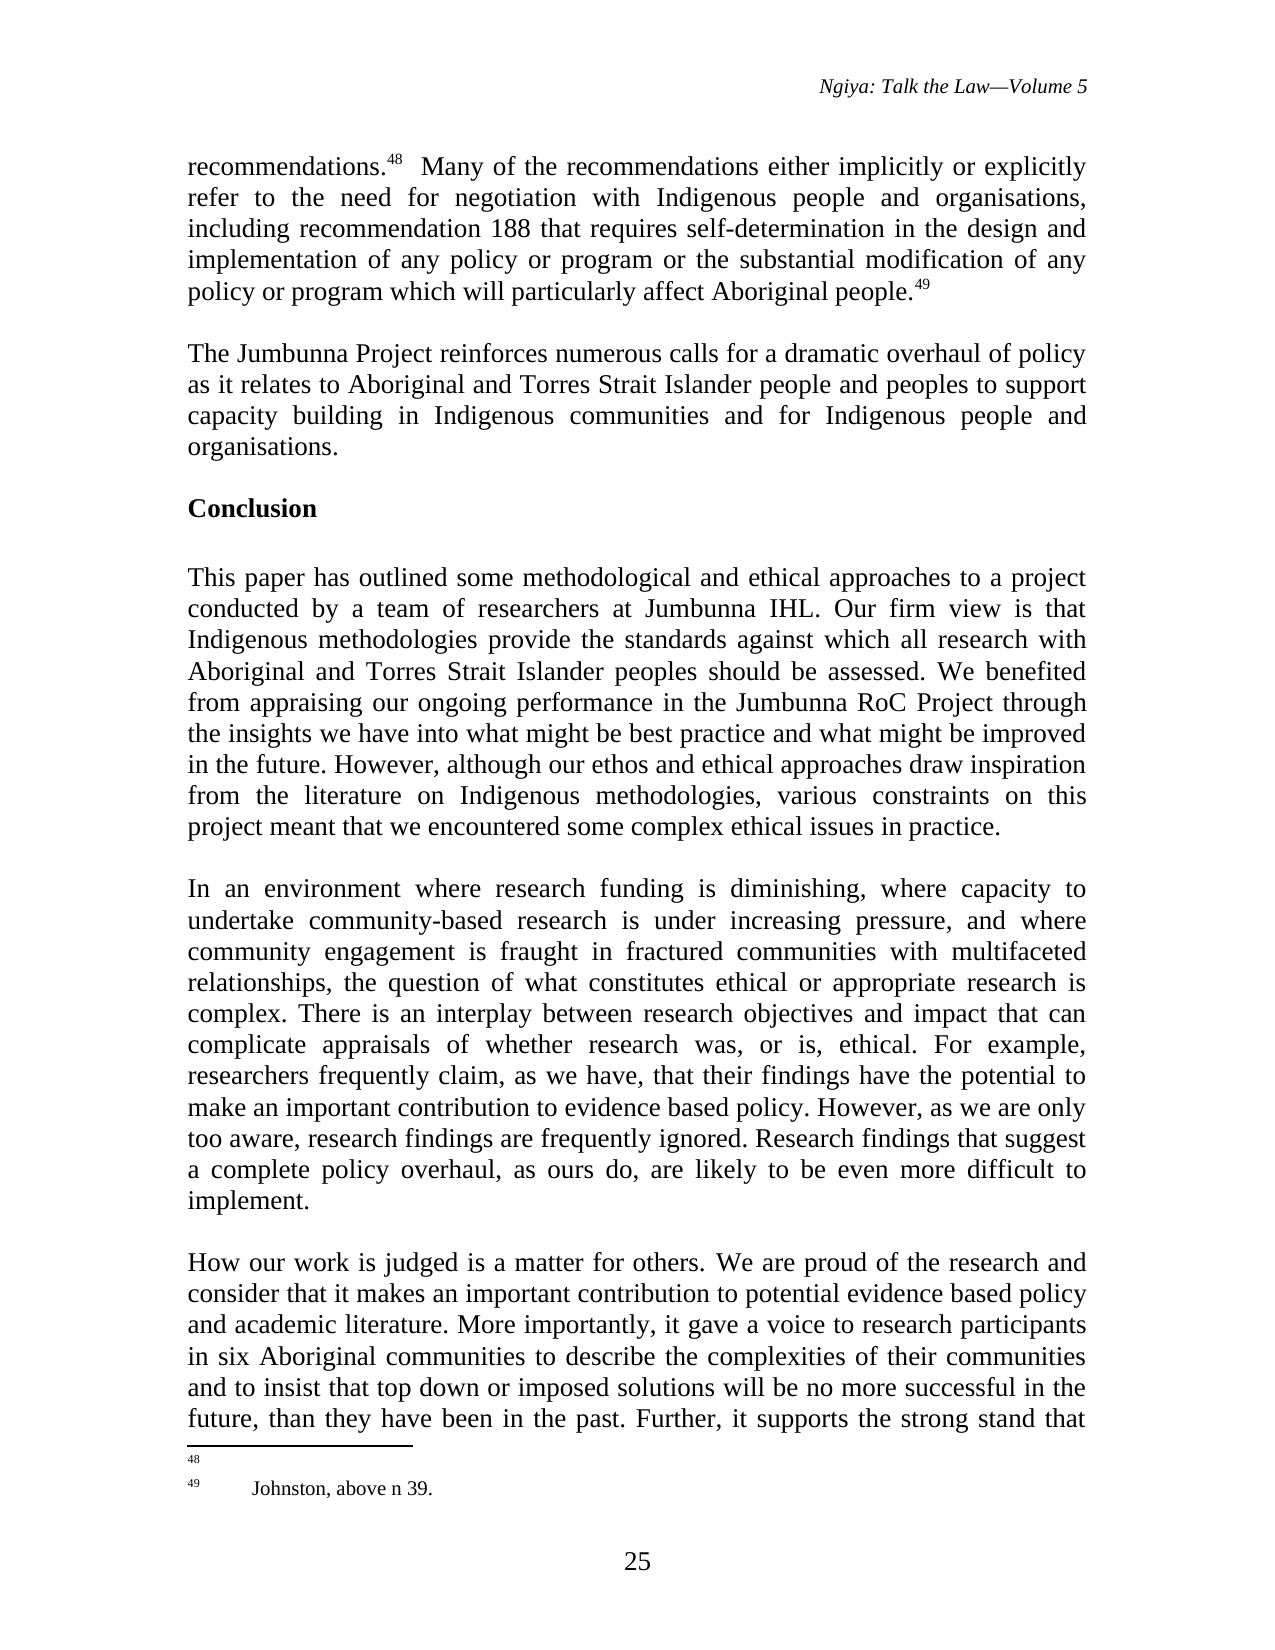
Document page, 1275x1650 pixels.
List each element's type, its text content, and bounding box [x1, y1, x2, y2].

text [187, 150, 1087, 306]
subtitle Conclusion [187, 493, 1087, 524]
text This paper has outlined some methodological and ethical approaches to a project conducted by a team of researchers at Jumbunna IHL. Our firm view is that Indigenous methodologies provide the standards against which all research with Aboriginal and Torres Strait Islander peoples should be assessed. We benefited from appraising our ongoing performance in the Jumbunna RoC Project through the insights we have into what might be best practice and what might be improved in the future. However, although our ethos and ethical approaches draw inspiration from the literature on Indigenous methodologies, various constraints on this project meant that we encountered some complex ethical issues in practice. [187, 561, 1087, 841]
text In an environment where research funding is diminishing, where capacity to undertake community-based research is under increasing pressure, and where community engagement is fraught in fractured communities with multifaceted relationships, the question of what constitutes ethical or appropriate research is complex. There is an interplay between research objectives and impact that can complicate appraisals of whether research was, or is, ethical. For example, researchers frequently claim, as we have, that their findings have the potential to make an important contribution to evidence based policy. However, as we are only too aware, research findings are frequently ignored. Research findings that suggest a complete policy overhaul, as ours do, are likely to be even more difficult to implement. [187, 873, 1087, 1215]
text The Jumbunna Project reinforces numerous calls for a dramatic overhaul of policy as it relates to Aboriginal and Torres Strait Islander people and peoples to support capacity building in Indigenous communities and for Indigenous people and organisations. [187, 337, 1087, 461]
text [187, 1246, 1087, 1433]
